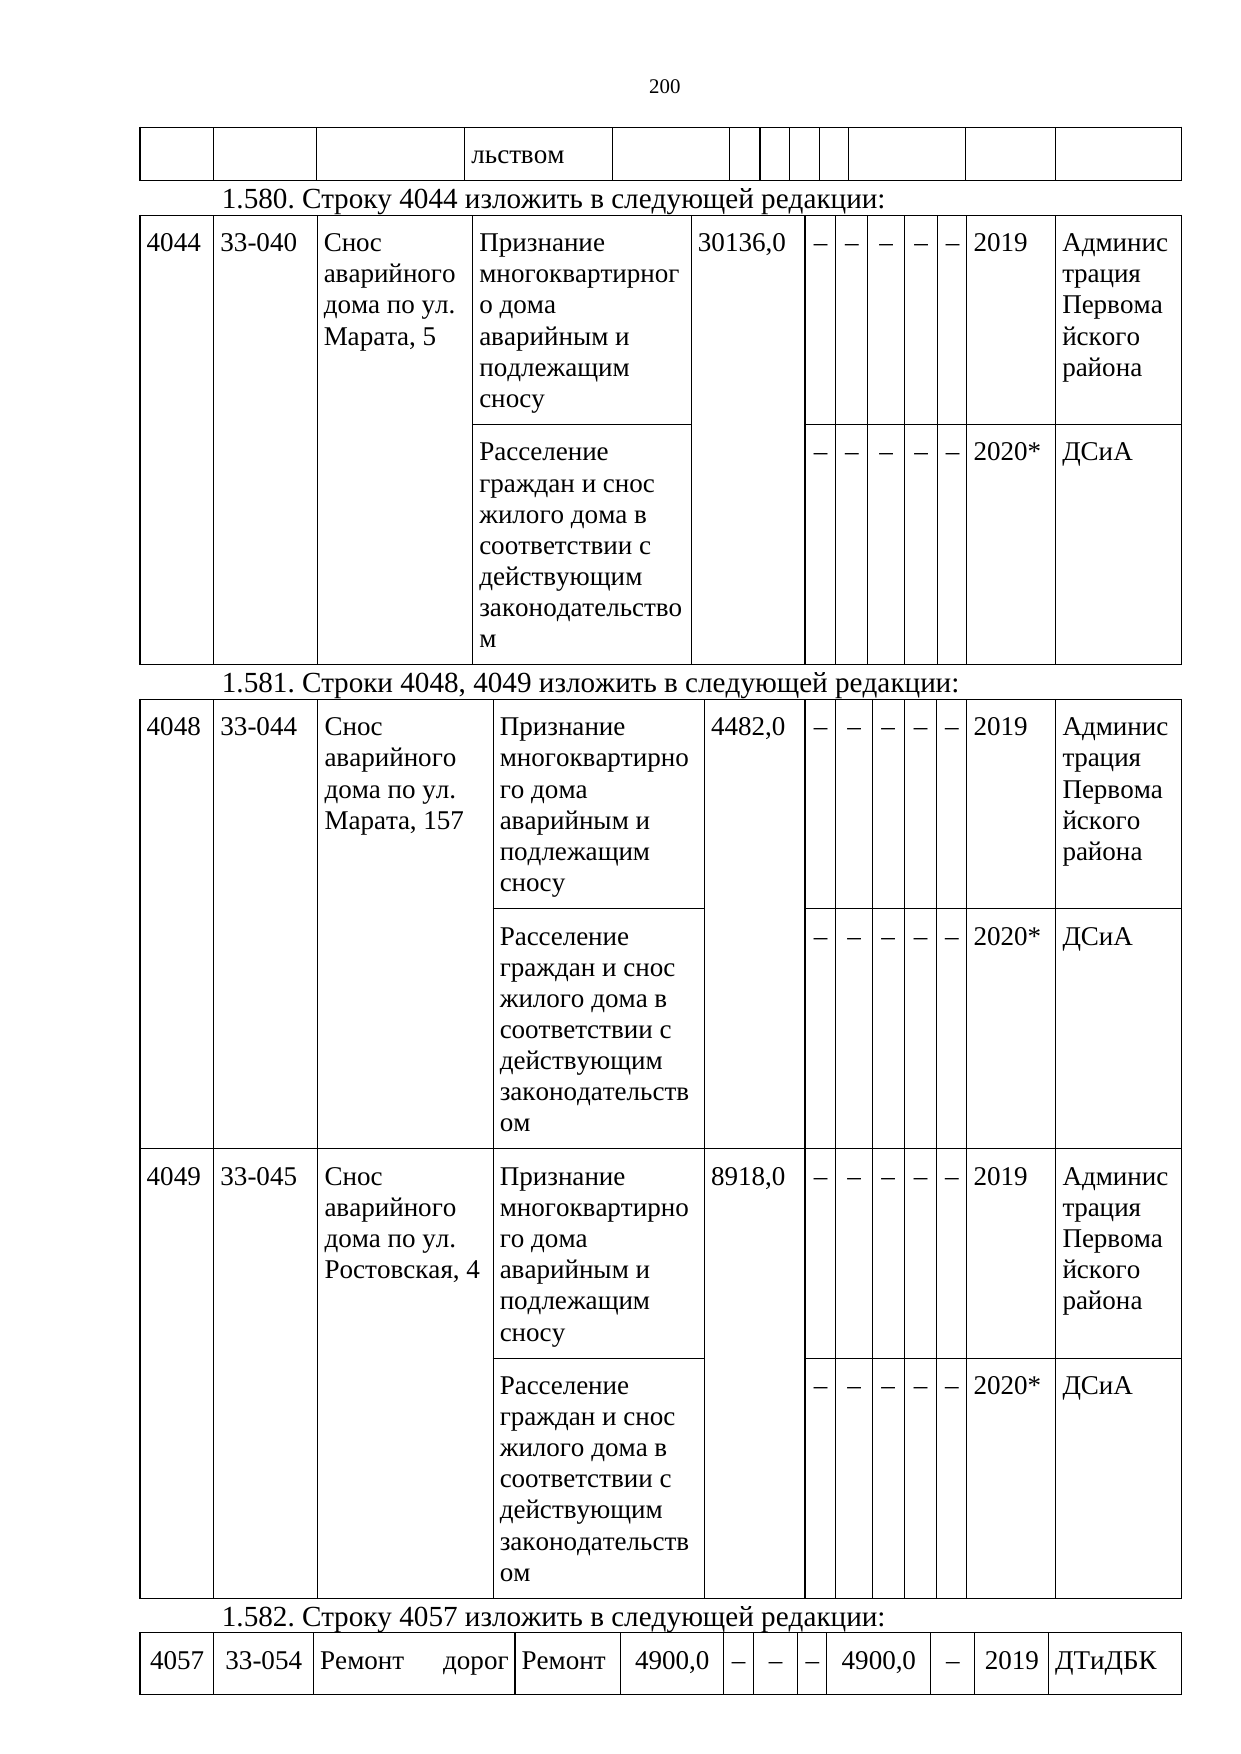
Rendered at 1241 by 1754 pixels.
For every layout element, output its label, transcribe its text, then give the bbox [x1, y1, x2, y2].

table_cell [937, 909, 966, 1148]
text 1.581. Строки 4048, 4049 изложить в следующей редакции: [148, 665, 1181, 699]
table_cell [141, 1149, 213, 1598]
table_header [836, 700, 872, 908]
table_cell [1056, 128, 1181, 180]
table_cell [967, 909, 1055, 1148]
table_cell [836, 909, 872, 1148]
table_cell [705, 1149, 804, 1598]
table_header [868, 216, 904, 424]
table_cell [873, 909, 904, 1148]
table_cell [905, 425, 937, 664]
text 1.582. Строку 4057 изложить в следующей редакции: [148, 1599, 1181, 1632]
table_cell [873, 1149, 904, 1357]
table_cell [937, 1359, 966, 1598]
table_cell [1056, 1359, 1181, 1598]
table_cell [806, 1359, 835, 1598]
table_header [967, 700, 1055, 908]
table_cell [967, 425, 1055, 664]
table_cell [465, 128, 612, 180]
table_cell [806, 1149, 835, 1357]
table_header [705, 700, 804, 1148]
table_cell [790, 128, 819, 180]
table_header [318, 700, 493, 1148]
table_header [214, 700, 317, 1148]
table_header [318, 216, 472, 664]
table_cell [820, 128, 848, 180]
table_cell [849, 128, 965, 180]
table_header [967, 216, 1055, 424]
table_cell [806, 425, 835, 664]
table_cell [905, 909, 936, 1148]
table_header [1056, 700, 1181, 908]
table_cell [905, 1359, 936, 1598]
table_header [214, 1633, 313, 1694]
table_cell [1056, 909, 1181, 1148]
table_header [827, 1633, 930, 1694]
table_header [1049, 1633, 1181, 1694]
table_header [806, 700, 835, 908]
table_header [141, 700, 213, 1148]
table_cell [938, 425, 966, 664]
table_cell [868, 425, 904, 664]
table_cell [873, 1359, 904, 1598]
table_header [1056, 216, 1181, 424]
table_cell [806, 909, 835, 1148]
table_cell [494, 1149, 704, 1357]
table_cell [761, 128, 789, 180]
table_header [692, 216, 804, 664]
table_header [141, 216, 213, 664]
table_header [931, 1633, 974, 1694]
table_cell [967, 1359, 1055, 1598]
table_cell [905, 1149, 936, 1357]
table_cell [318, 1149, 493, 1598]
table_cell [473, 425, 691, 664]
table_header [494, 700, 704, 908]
text 1.580. Строку 4044 изложить в следующей редакции: [148, 181, 1181, 215]
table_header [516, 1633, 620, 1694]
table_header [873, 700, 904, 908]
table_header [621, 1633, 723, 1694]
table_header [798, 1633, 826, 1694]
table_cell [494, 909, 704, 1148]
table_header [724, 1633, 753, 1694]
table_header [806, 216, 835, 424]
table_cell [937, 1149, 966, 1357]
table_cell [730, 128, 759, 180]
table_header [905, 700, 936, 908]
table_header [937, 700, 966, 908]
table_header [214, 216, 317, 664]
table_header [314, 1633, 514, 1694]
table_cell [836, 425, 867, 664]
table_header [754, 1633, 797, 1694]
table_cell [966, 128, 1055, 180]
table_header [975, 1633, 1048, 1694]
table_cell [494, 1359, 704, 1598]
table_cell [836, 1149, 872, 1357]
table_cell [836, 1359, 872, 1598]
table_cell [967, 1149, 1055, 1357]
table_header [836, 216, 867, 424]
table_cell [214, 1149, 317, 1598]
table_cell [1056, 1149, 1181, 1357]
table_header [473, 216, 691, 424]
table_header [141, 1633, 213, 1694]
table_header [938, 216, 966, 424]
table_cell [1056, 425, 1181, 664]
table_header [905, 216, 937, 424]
